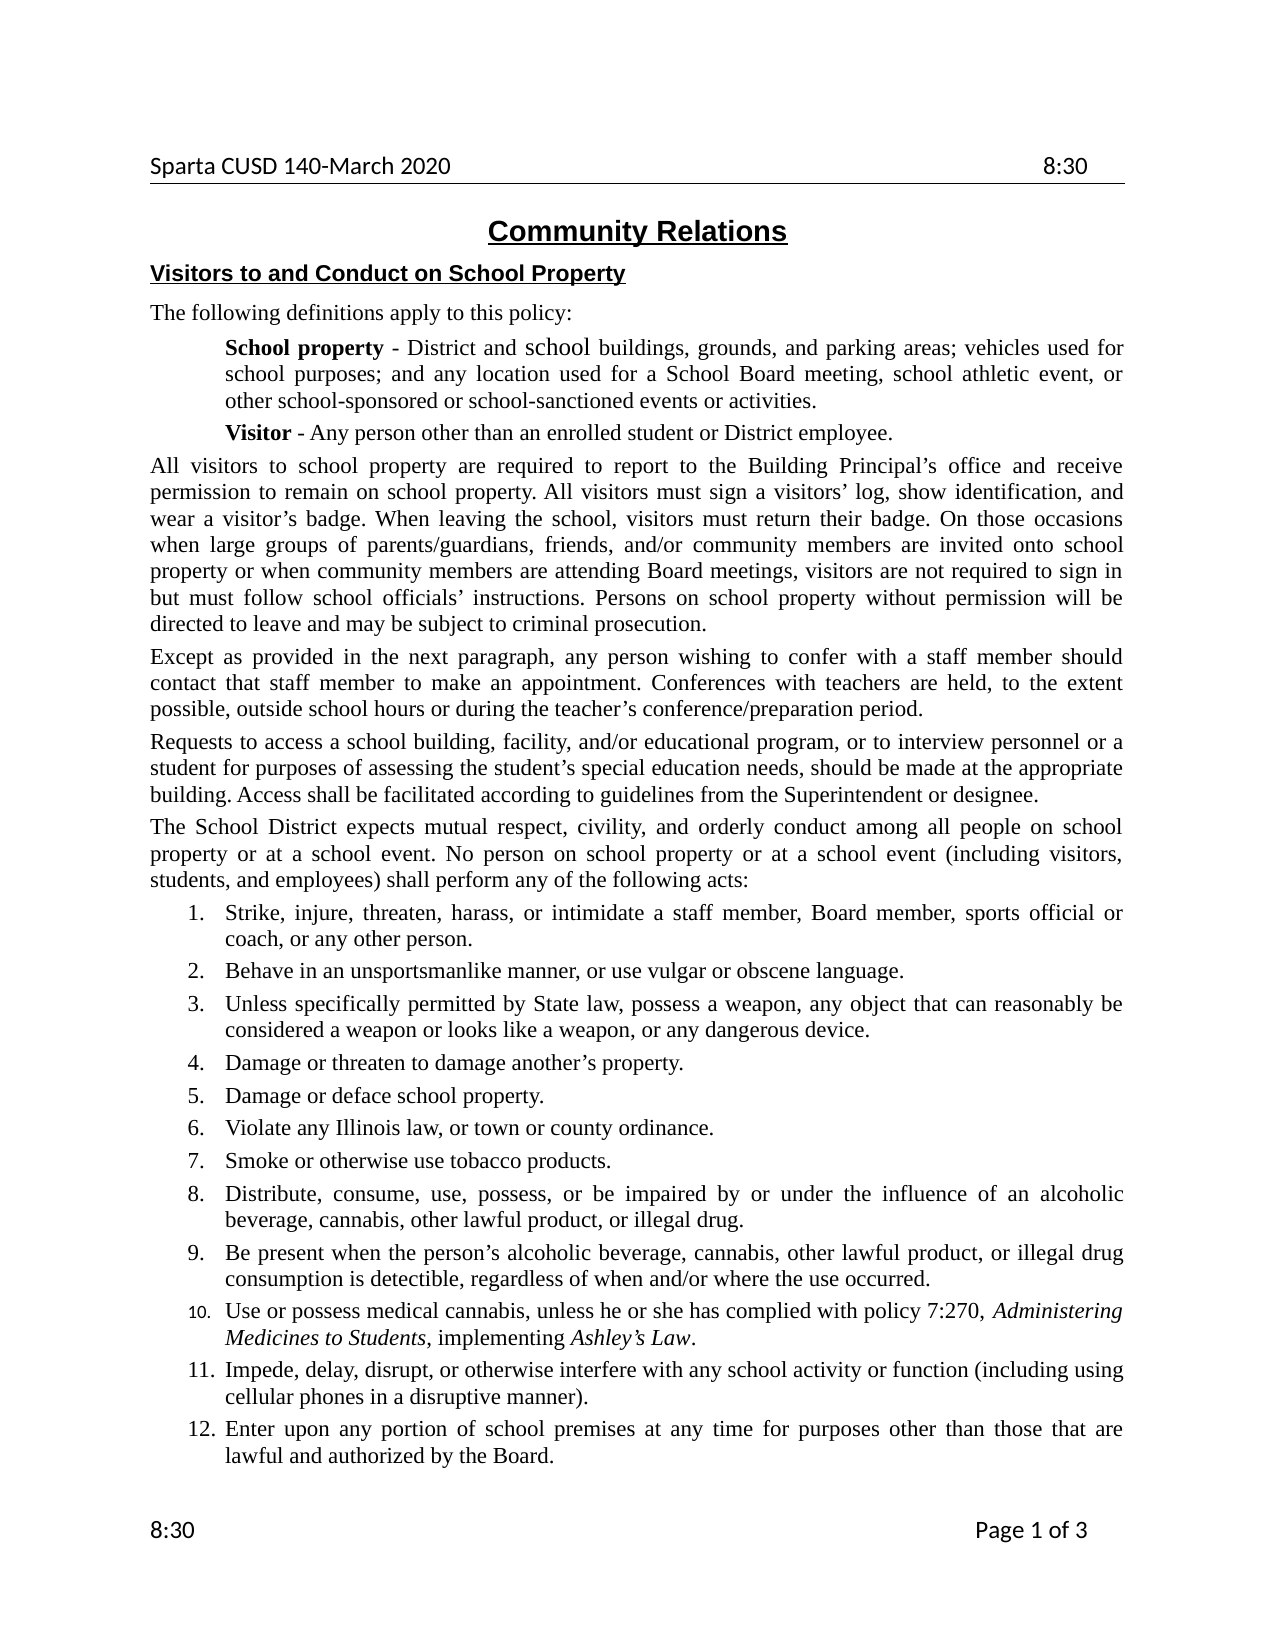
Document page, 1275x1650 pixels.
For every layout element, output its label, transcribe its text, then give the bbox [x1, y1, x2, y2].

subtitle Visitors to and Conduct on School Property [150, 260, 1125, 287]
list Enter upon any portion of school premises at any time for purposes other than those that are lawful and authorized by the Board. [187, 1415, 1125, 1468]
list Distribute, consume, use, possess, or be impaired by or under the influence of an alcoholic beverage, cannabis, other lawful product, or illegal drug. [187, 1179, 1125, 1232]
text Visitor - Any person other than an enrolled student or District employee. [225, 419, 1125, 446]
list Behave in an unsportsmanlike manner, or use vulgar or obscene language. [187, 958, 1125, 984]
text The School District expects mutual respect, civility, and orderly conduct among all people on school property or at a school event. No person on school property or at a school event (including visitors, students, and employees) shall perform any of the following acts: [150, 813, 1125, 892]
text Except as provided in the next paragraph, any person wishing to confer with a staff member should contact that staff member to make an appointment. Conferences with teachers are held, to the extent possible, outside school hours or during the teacher’s conference/preparation period. [150, 643, 1125, 722]
list Unless specifically permitted by State law, possess a weapon, any object that can reasonably be considered a weapon or looks like a weapon, or any dangerous device. [187, 990, 1125, 1043]
text School property - District and school buildings, grounds, and parking areas; vehicles used for school purposes; and any location used for a School Board meeting, school athletic event, or other school-sponsored or school-sanctioned events or activities. [225, 332, 1125, 413]
text All visitors to school property are required to report to the Building Principal’s office and receive permission to remain on school property. All visitors must sign a visitors’ log, show identification, and wear a visitor’s badge. When leaving the school, visitors must return their badge. On those occasions when large groups of parents/guardians, friends, and/or community members are invited onto school property or when community members are attending Board meetings, visitors are not required to sign in but must follow school officials’ instructions. Persons on school property without permission will be directed to leave and may be subject to criminal prosecution. [150, 452, 1125, 636]
text The following definitions apply to this policy: [150, 299, 1125, 325]
list Violate any Illinois law, or town or county ordinance. [187, 1114, 1125, 1141]
list Damage or threaten to damage another’s property. [187, 1049, 1125, 1076]
list Use or possess medical cannabis, unless he or she has complied with policy 7:270, Administering Medicines to Students, implementing Ashley’s Law. [187, 1297, 1125, 1350]
text Requests to access a school building, facility, and/or educational program, or to interview personnel or a student for purposes of assessing the student’s special education needs, should be made at the appropriate building. Access shall be facilitated according to guidelines from the Superintendent or designee. [150, 728, 1125, 807]
list Be present when the person’s alcoholic beverage, cannabis, other lawful product, or illegal drug consumption is detectible, regardless of when and/or where the use occurred. [187, 1238, 1125, 1291]
list Strike, injure, threaten, harass, or intimidate a staff member, Board member, sports official or coach, or any other person. [187, 899, 1125, 951]
subtitle Community Relations [150, 214, 1125, 248]
list Damage or deface school property. [187, 1082, 1125, 1108]
text Sparta CUSD 140-March 2020 8:30 [150, 150, 1125, 183]
list Impede, delay, disrupt, or otherwise interfere with any school activity or function (including using cellular phones in a disruptive manner). [187, 1356, 1125, 1409]
list Smoke or otherwise use tobacco products. [187, 1147, 1125, 1173]
